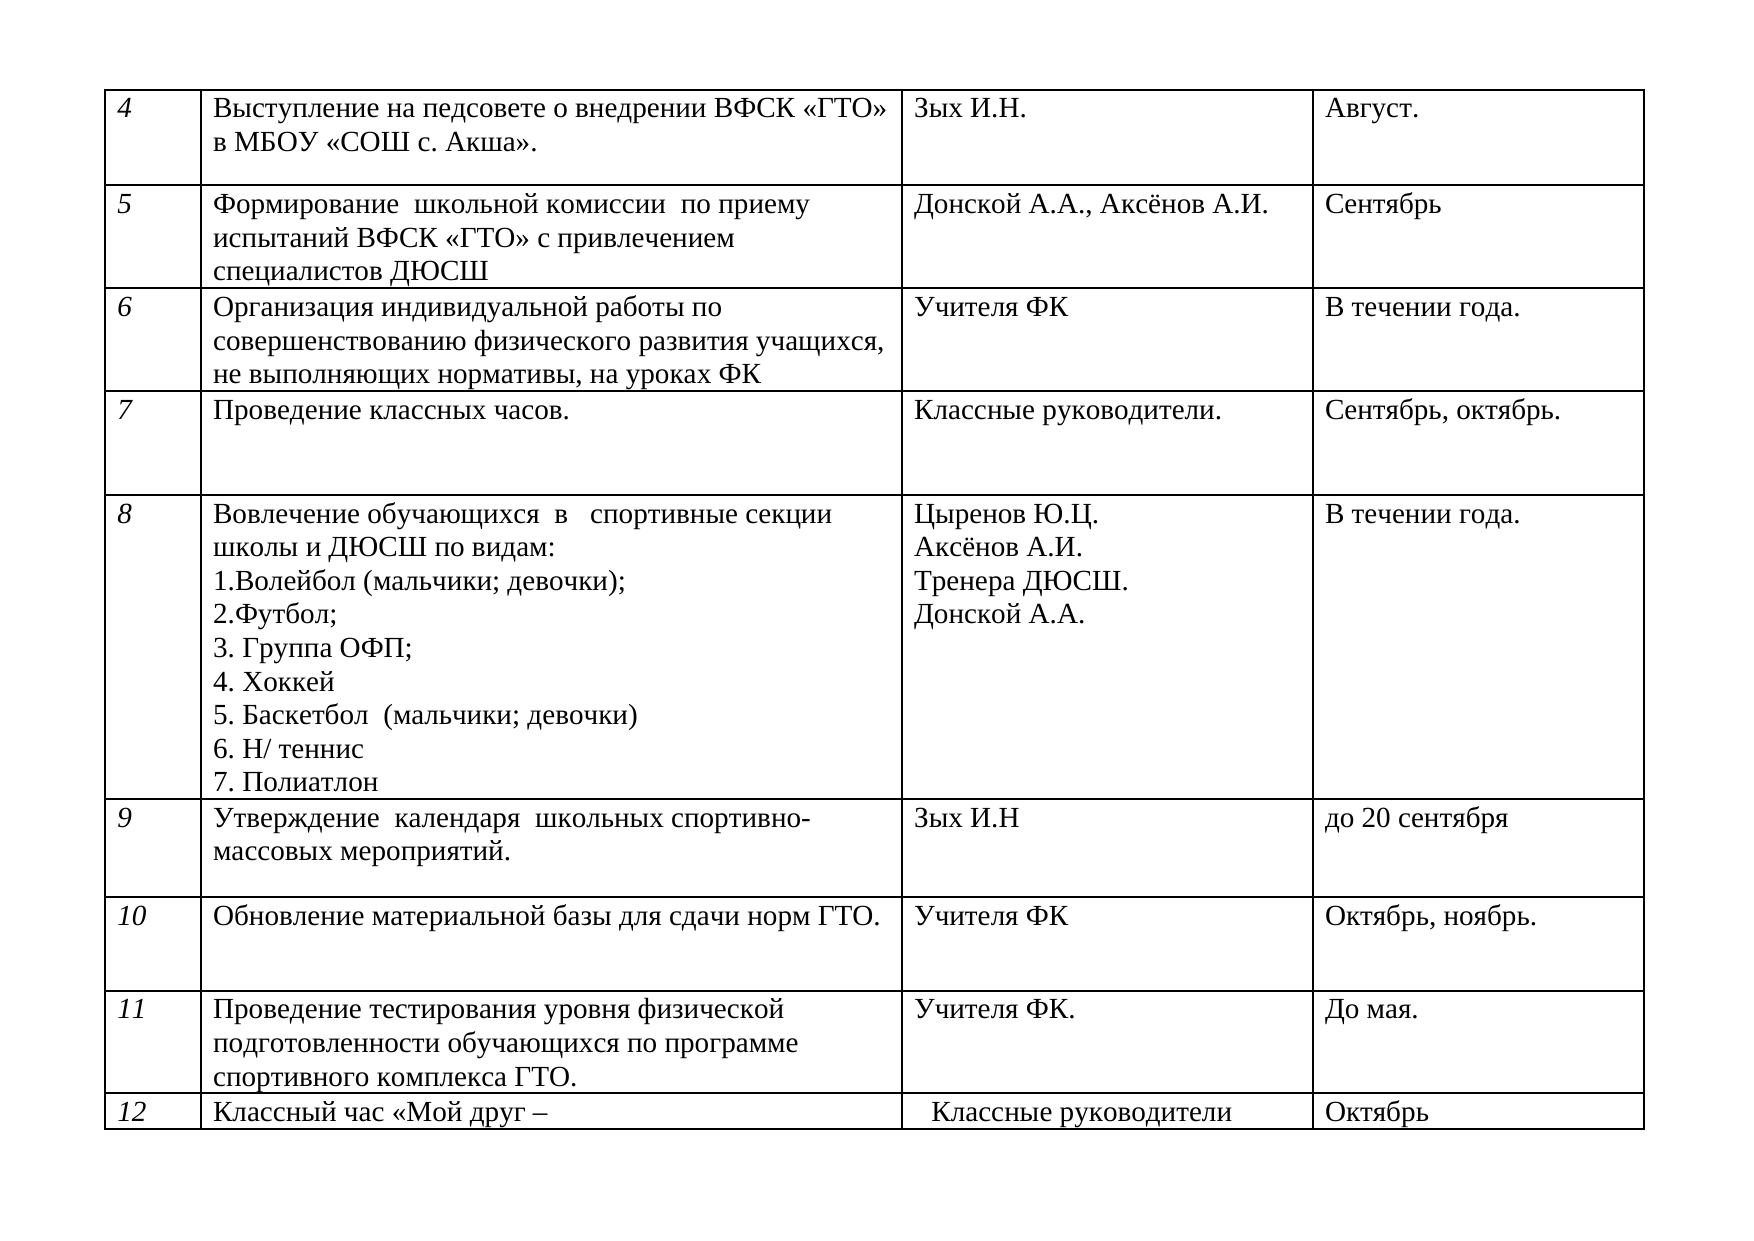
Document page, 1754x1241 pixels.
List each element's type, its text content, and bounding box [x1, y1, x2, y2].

table_cell 5 [106, 186, 200, 287]
table_cell до 20 сентября [1314, 800, 1643, 896]
table_cell 7 [106, 392, 200, 494]
table_cell Учителя ФК [903, 289, 1312, 390]
table_cell Обновление материальной базы для сдачи норм ГТО. [202, 898, 901, 989]
table_cell Проведение тестирования уровня физической подготовленности обучающихся по программе спортивного комплекса ГТО. [202, 992, 901, 1092]
table_cell В течении года. [1314, 289, 1643, 390]
table_cell Организация индивидуальной работы по совершенствованию физического развития учащихся, не выполняющих нормативы, на уроках ФК [202, 289, 901, 390]
table_cell 12 [106, 1094, 200, 1128]
table_cell Зых И.Н. [903, 91, 1312, 184]
table_cell Учителя ФК. [903, 992, 1312, 1092]
table_cell Октябрь [1314, 1094, 1643, 1128]
table_cell Сентябрь [1314, 186, 1643, 287]
table_cell 6 [106, 289, 200, 390]
table_cell Выступление на педсовете о внедрении ВФСК «ГТО» в МБОУ «СОШ с. Акша». [202, 91, 901, 184]
table_cell Формирование школьной комиссии по приему испытаний ВФСК «ГТО» с привлечением специалистов ДЮСШ [202, 186, 901, 287]
table_cell Донской А.А., Аксёнов А.И. [903, 186, 1312, 287]
table_cell В течении года. [1314, 496, 1643, 798]
table_cell Классные руководители. [903, 392, 1312, 494]
table_cell Зых И.Н [903, 800, 1312, 896]
table_cell Сентябрь, октябрь. [1314, 392, 1643, 494]
table_cell 10 [106, 898, 200, 989]
table_cell Вовлечение обучающихся в спортивные секции школы и ДЮСШ по видам: 1.Волейбол (мальчики; девочки); 2.Футбол; 3. Группа ОФП; 4. Хоккей 5. Баскетбол (мальчики; девочки) 6. Н/ теннис 7. Полиатлон [202, 496, 901, 798]
table_cell До мая. [1314, 992, 1643, 1092]
table_cell Учителя ФК [903, 898, 1312, 989]
table_cell Август. [1314, 91, 1643, 184]
table_cell Октябрь, ноябрь. [1314, 898, 1643, 989]
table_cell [903, 1094, 1312, 1128]
table_cell 8 [106, 496, 200, 798]
table_cell 4 [106, 91, 200, 184]
table_cell Утверждение календаря школьных спортивно-массовых мероприятий. [202, 800, 901, 896]
table_cell 11 [106, 992, 200, 1092]
table_cell Проведение классных часов. [202, 392, 901, 494]
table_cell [202, 1094, 901, 1128]
table_cell 9 [106, 800, 200, 896]
table_cell Цыренов Ю.Ц. Аксёнов А.И. Тренера ДЮСШ. Донской А.А. [903, 496, 1312, 798]
